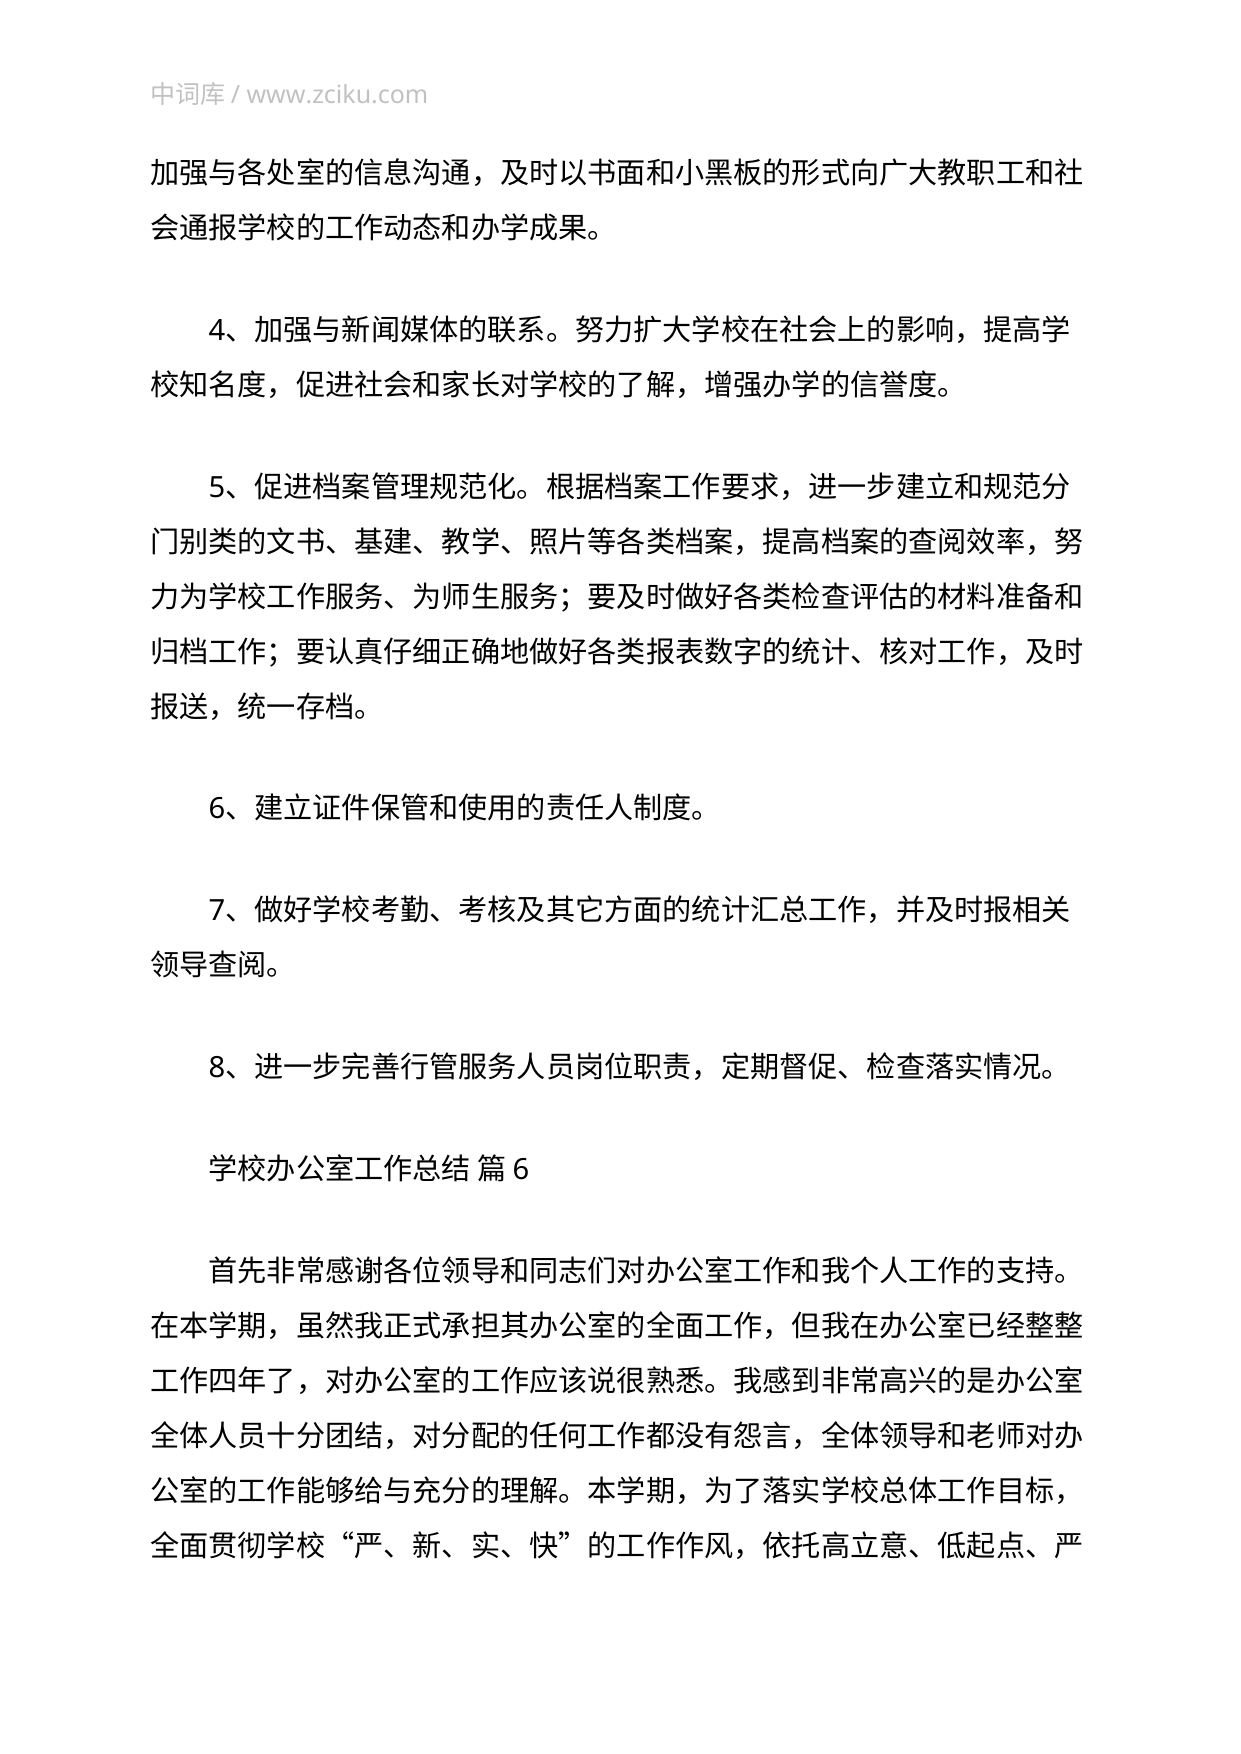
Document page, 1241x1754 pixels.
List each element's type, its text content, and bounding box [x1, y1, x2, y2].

text 学校办公室工作总结 篇6 [150, 1146, 1090, 1188]
text 5、促进档案管理规范化。根据档案工作要求，进一步建立和规范分门别类的文书、基建、教学、照片等各类档案，提高档案的查阅效率，努力为学校工作服务、为师生服务；要及时做好各类检查评估的材料准备和归档工作；要认真仔细正确地做好各类报表数字的统计、核对工作，及时报送，统一存档。 [150, 463, 1090, 725]
text 6、建立证件保管和使用的责任人制度。 [150, 785, 1090, 827]
text 8、进一步完善行管服务人员岗位职责，定期督促、检查落实情况。 [150, 1044, 1090, 1086]
text 4、加强与新闻媒体的联系。努力扩大学校在社会上的影响，提高学校知名度，促进社会和家长对学校的了解，增强办学的信誉度。 [150, 307, 1090, 404]
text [150, 1248, 1090, 1564]
text 7、做好学校考勤、考核及其它方面的统计汇总工作，并及时报相关领导查阅。 [150, 887, 1090, 984]
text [150, 150, 1090, 247]
